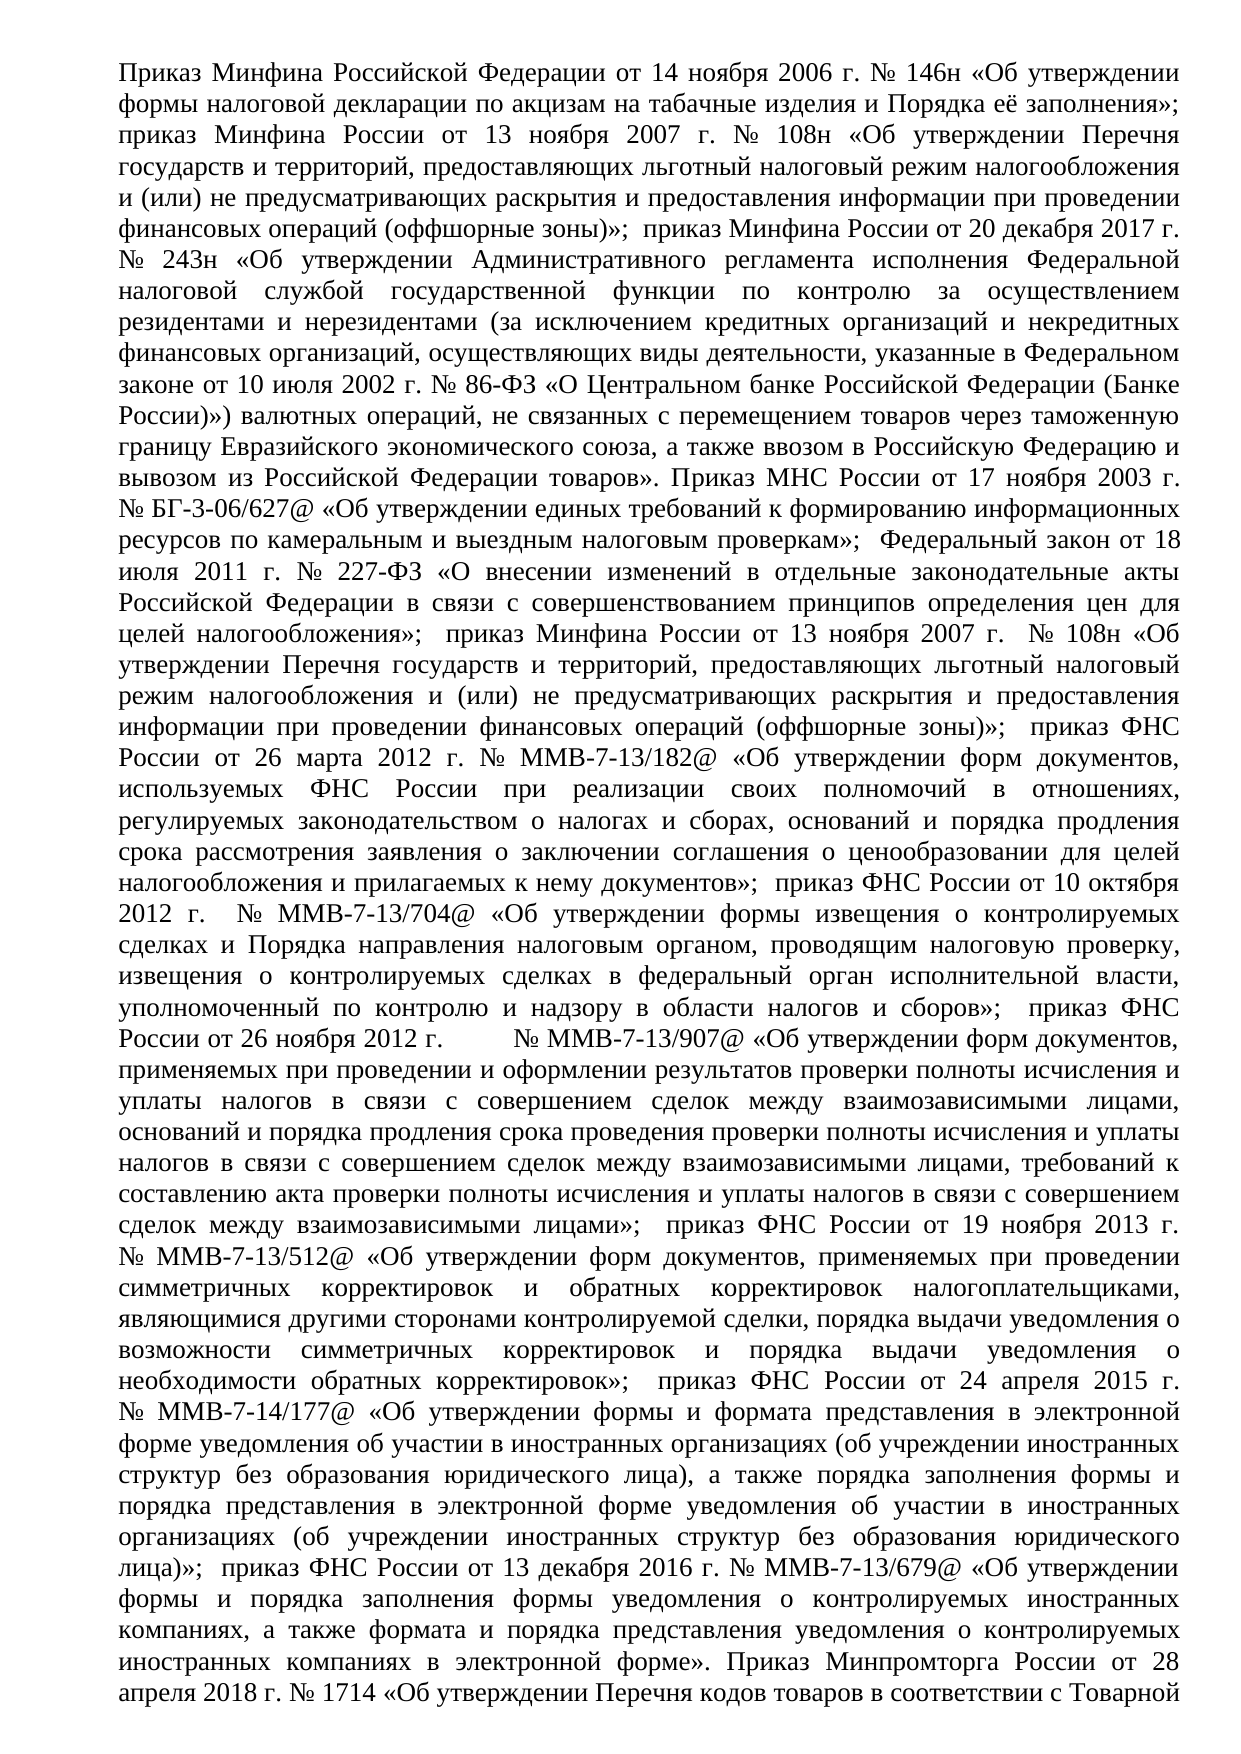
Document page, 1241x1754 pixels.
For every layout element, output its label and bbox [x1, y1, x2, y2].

text [118, 56, 1181, 1707]
